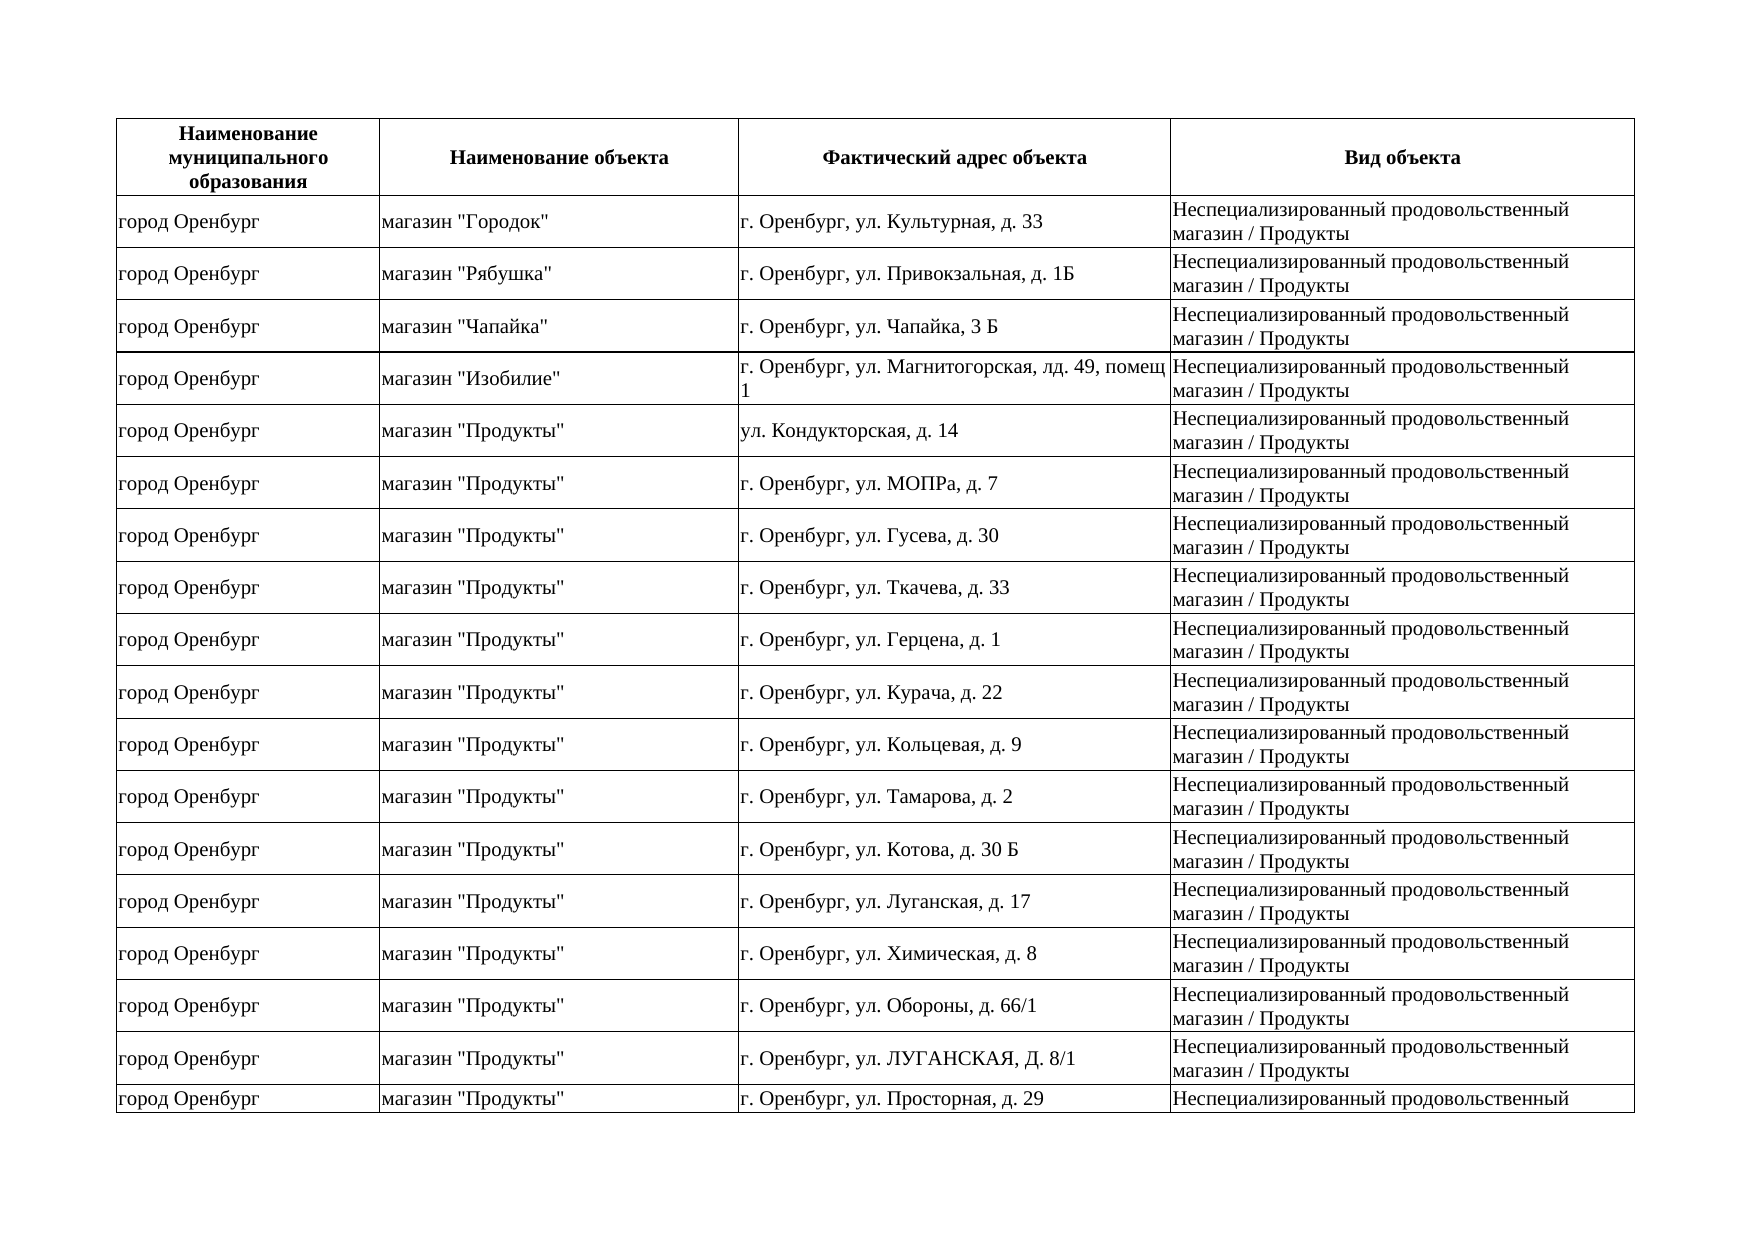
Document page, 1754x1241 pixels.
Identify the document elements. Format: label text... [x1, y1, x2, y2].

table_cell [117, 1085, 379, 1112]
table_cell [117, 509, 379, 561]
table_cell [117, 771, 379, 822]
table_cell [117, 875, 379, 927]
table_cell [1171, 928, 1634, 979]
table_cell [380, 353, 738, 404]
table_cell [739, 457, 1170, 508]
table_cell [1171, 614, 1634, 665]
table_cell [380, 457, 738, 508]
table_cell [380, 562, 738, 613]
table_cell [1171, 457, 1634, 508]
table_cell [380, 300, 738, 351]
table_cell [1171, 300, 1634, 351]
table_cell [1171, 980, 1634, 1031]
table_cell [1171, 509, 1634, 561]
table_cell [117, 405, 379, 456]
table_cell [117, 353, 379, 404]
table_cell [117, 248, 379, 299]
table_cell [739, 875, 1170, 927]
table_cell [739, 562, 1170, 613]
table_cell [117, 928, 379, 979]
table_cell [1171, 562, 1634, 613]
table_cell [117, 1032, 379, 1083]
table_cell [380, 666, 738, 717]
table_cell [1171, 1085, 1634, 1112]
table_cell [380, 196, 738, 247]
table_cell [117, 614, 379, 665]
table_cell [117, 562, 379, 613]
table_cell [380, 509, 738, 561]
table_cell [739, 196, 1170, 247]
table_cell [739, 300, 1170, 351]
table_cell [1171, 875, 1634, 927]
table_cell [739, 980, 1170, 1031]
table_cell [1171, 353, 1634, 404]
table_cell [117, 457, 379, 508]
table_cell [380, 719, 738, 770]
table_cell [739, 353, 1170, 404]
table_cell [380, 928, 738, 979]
table_header Наименование муниципального образования [117, 119, 379, 194]
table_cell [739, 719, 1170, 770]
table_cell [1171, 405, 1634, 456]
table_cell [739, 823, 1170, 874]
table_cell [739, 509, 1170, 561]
table_header Фактический адрес объекта [739, 119, 1170, 194]
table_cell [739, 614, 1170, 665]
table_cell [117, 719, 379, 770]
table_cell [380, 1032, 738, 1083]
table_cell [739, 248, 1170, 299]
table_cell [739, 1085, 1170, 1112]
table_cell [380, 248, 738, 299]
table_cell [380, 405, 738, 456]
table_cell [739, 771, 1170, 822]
table_header Вид объекта [1171, 119, 1634, 194]
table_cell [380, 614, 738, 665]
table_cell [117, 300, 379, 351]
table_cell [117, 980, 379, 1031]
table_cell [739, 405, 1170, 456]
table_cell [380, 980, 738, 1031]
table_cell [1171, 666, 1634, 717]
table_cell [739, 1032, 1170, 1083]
table_header Наименование объекта [380, 119, 738, 194]
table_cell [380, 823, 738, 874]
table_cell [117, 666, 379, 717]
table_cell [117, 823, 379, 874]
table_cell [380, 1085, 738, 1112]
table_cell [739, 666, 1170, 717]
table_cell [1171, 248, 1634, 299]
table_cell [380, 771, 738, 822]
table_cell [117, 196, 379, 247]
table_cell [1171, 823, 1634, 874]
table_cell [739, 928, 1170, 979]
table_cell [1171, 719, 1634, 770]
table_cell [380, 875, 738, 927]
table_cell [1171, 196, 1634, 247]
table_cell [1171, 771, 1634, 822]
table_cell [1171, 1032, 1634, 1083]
